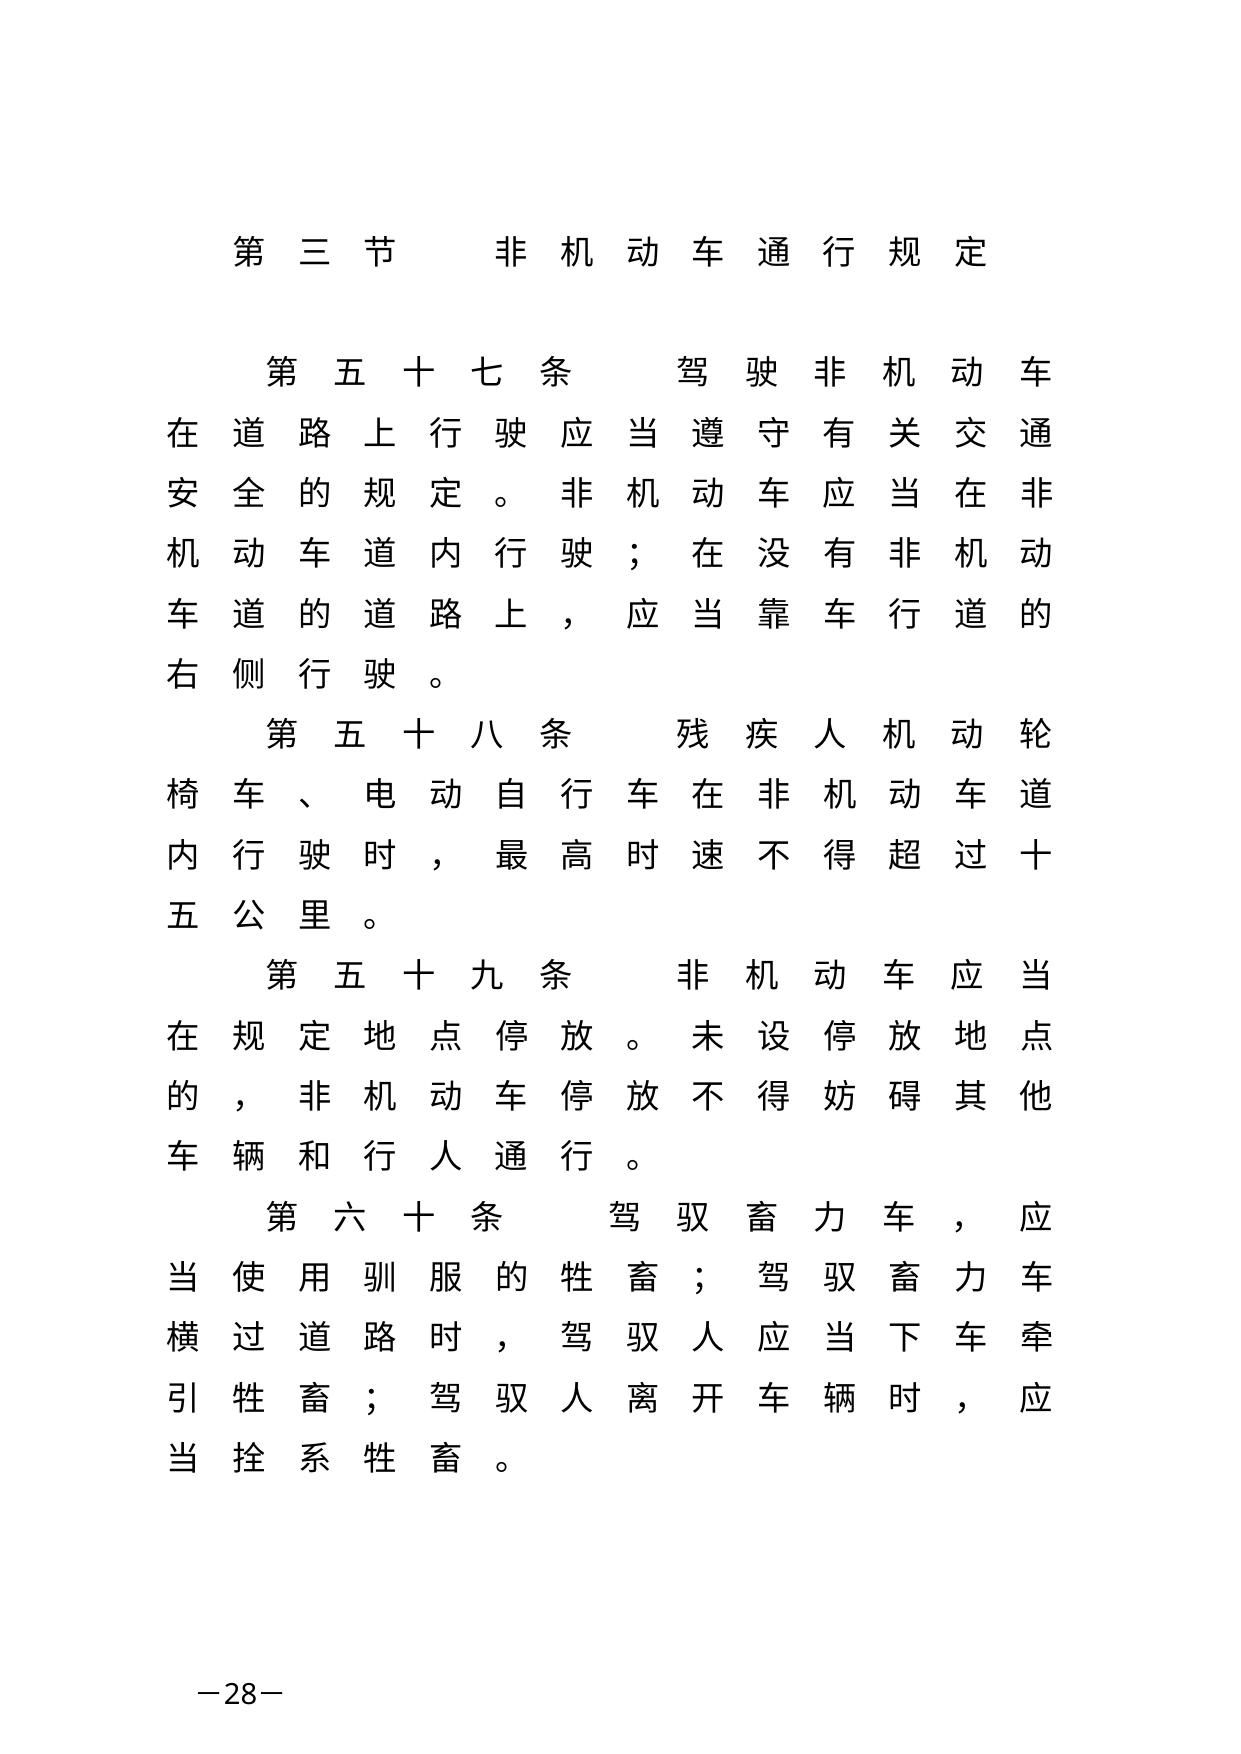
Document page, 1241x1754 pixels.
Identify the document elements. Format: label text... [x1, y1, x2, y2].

text 第五十七条 驾驶非机动车在道路上行驶应当遵守有关交通安全的规定。非机动车应当在非机动车道内行驶；在没有非机动车道的道路上，应当靠车行道的右侧行驶。 [167, 340, 1085, 702]
text 第六十条 驾驭畜力车，应当使用驯服的牲畜；驾驭畜力车横过道路时，驾驭人应当下车牵引牲畜；驾驭人离开车辆时，应当拴系牲畜。 [167, 1184, 1085, 1486]
text 第五十八条 残疾人机动轮椅车、电动自行车在非机动车道内行驶时，最高时速不得超过十五公里。 [167, 702, 1085, 943]
text 第三节 非机动车通行规定 [167, 219, 1085, 280]
text 第五十九条 非机动车应当在规定地点停放。未设停放地点的，非机动车停放不得妨碍其他车辆和行人通行。 [167, 943, 1085, 1184]
